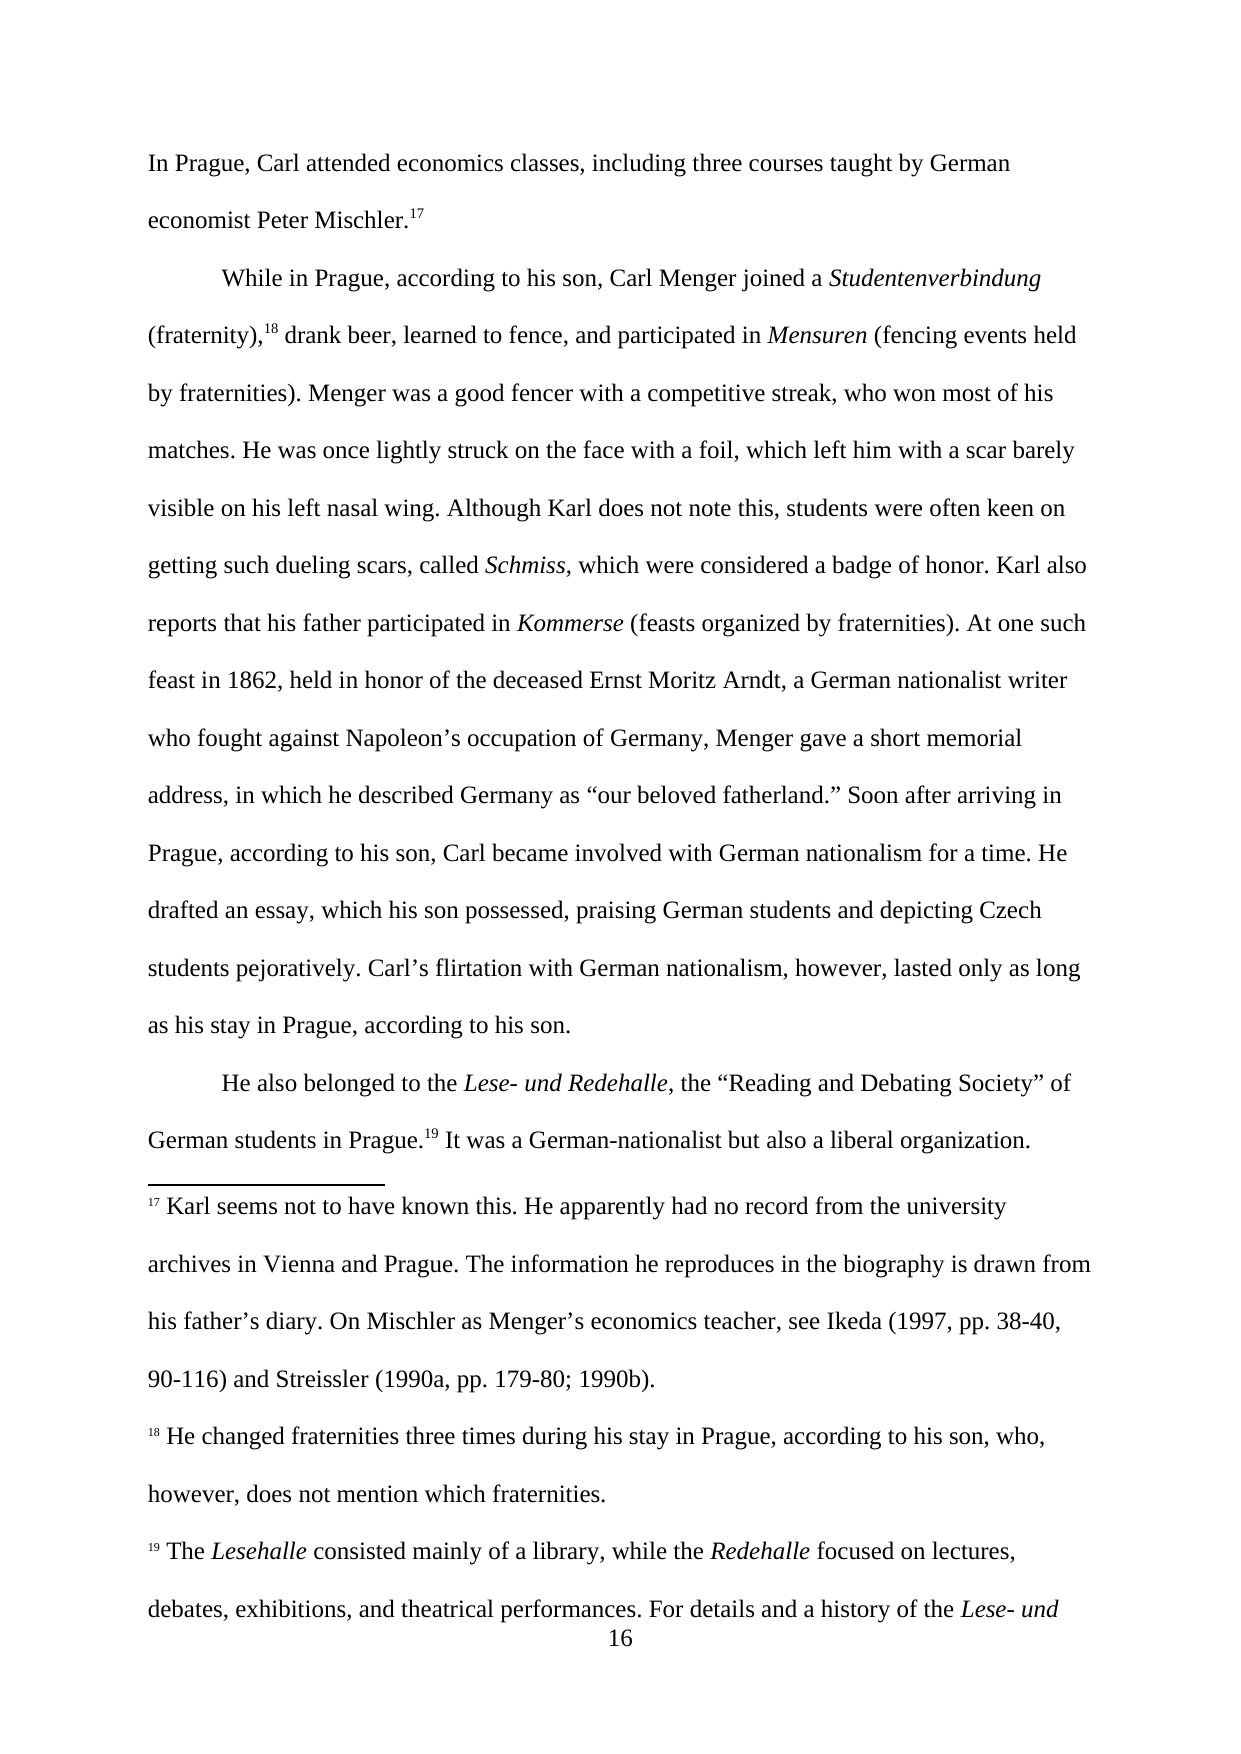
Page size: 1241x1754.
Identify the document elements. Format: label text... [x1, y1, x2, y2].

text While in Prague, according to his son, Carl Menger joined a Studentenverbindung (fraternity), drank beer, learned to fence, and participated in Mensuren (fencing events held by fraternities). Menger was a good fencer with a competitive streak, who won most of his matches. He was once lightly struck on the face with a foil, which left him with a scar barely visible on his left nasal wing. Although Karl does not note this, students were often keen on getting such dueling scars, called Schmiss, which were considered a badge of honor. Karl also reports that his father participated in Kommerse (feasts organized by fraternities). At one such feast in 1862, held in honor of the deceased Ernst Moritz Arndt, a German nationalist writer who fought against Napoleon’s occupation of Germany, Menger gave a short memorial address, in which he described Germany as “our beloved fatherland.” Soon after arriving in Prague, according to his son, Carl became involved with German nationalism for a time. He drafted an essay, which his son possessed, praising German students and depicting Czech students pejoratively. Carl’s flirtation with German nationalism, however, lasted only as long as his stay in Prague, according to his son. [148, 263, 1093, 1039]
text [148, 148, 1093, 234]
text He also belonged to the Lese- und Redehalle, the “Reading and Debating Society” of German students in Prague. It was a German-nationalist but also a liberal organization. Menger actively participated, giving at least one speech during an assembly of the Lesehalle. He also drafted a statute for the Redehalle, which at the time had been closed down by the authorities (Čermák 2006, pp. 36-7). The statute apparently never came into force. [148, 1068, 1093, 1154]
